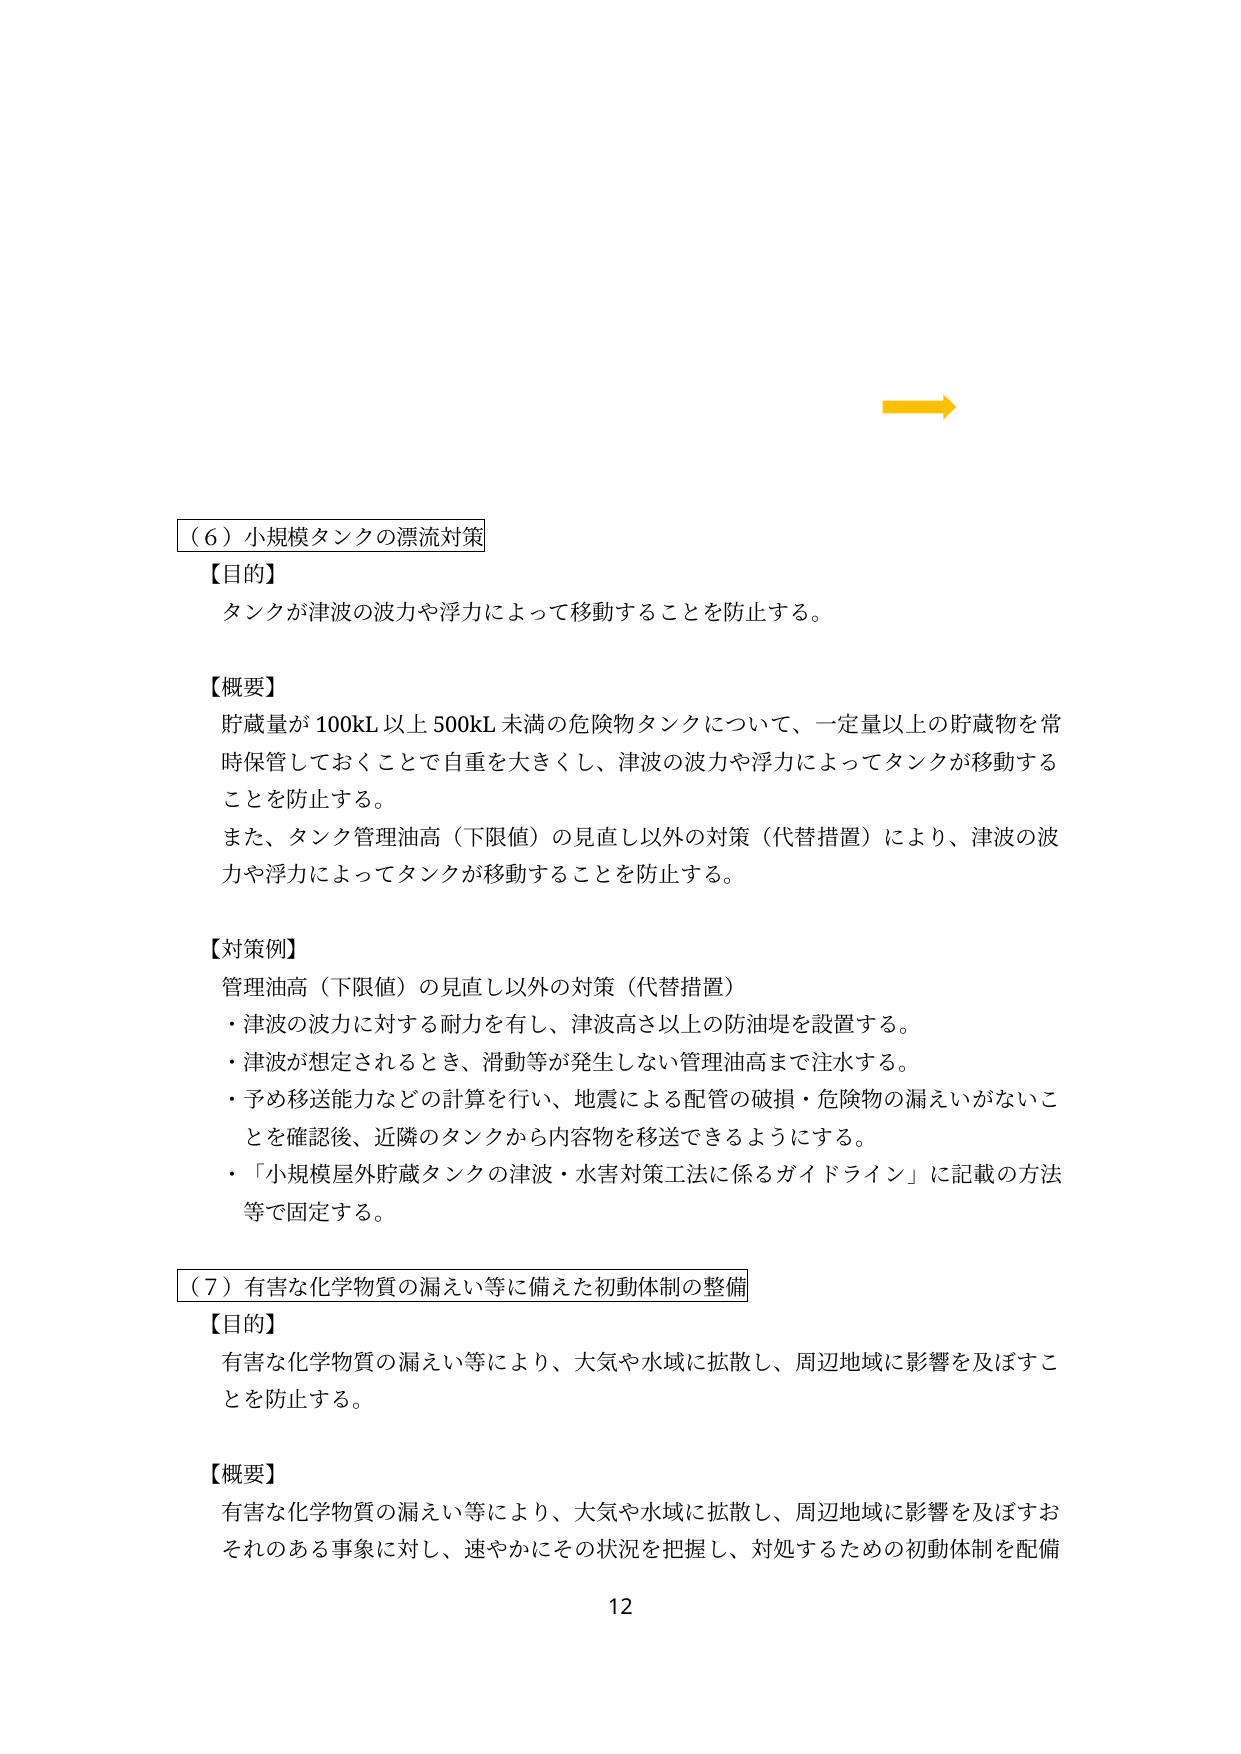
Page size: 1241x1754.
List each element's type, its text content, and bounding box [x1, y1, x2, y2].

text また、タンク管理油高（下限値）の見直し以外の対策（代替措置）により、津波の波力や浮力によってタンクが移動することを防止する。 [221, 817, 1063, 892]
text 【概要】 [177, 667, 1063, 704]
text ・津波の波力に対する耐力を有し、津波高さ以上の防油堤を設置する。 [177, 1004, 1063, 1042]
text 管理油高（下限値）の見直し以外の対策（代替措置） [177, 967, 1063, 1004]
text 【対策例】 [177, 929, 1063, 967]
text ・予め移送能力などの計算を行い、地震による配管の破損・危険物の漏えいがないことを確認後、近隣のタンクから内容物を移送できるようにする。 [221, 1079, 1063, 1154]
text ・「小規模屋外貯蔵タンクの津波・水害対策工法に係るガイドライン」に記載の方法等で固定する。 [221, 1154, 1063, 1229]
text ・津波が想定されるとき、滑動等が発生しない管理油高まで注水する。 [177, 1042, 1063, 1079]
text 【目的】 [177, 1304, 1063, 1342]
text 有害な化学物質の漏えい等により、大気や水域に拡散し、周辺地域に影響を及ぼすことを防止する。 [199, 1342, 1063, 1417]
text （６）小規模タンクの漂流対策 [177, 517, 1063, 554]
text 貯蔵量が100kL以上500kL未満の危険物タンクについて、一定量以上の貯蔵物を常時保管しておくことで自重を大きくし、津波の波力や浮力によってタンクが移動することを防止する。 [221, 704, 1063, 817]
text （７）有害な化学物質の漏えい等に備えた初動体制の整備 [177, 1267, 1063, 1304]
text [221, 1492, 1063, 1567]
text タンクが津波の波力や浮力によって移動することを防止する。 [221, 592, 1063, 629]
text 【概要】 [177, 1454, 1063, 1492]
text 【目的】 [177, 554, 1063, 592]
